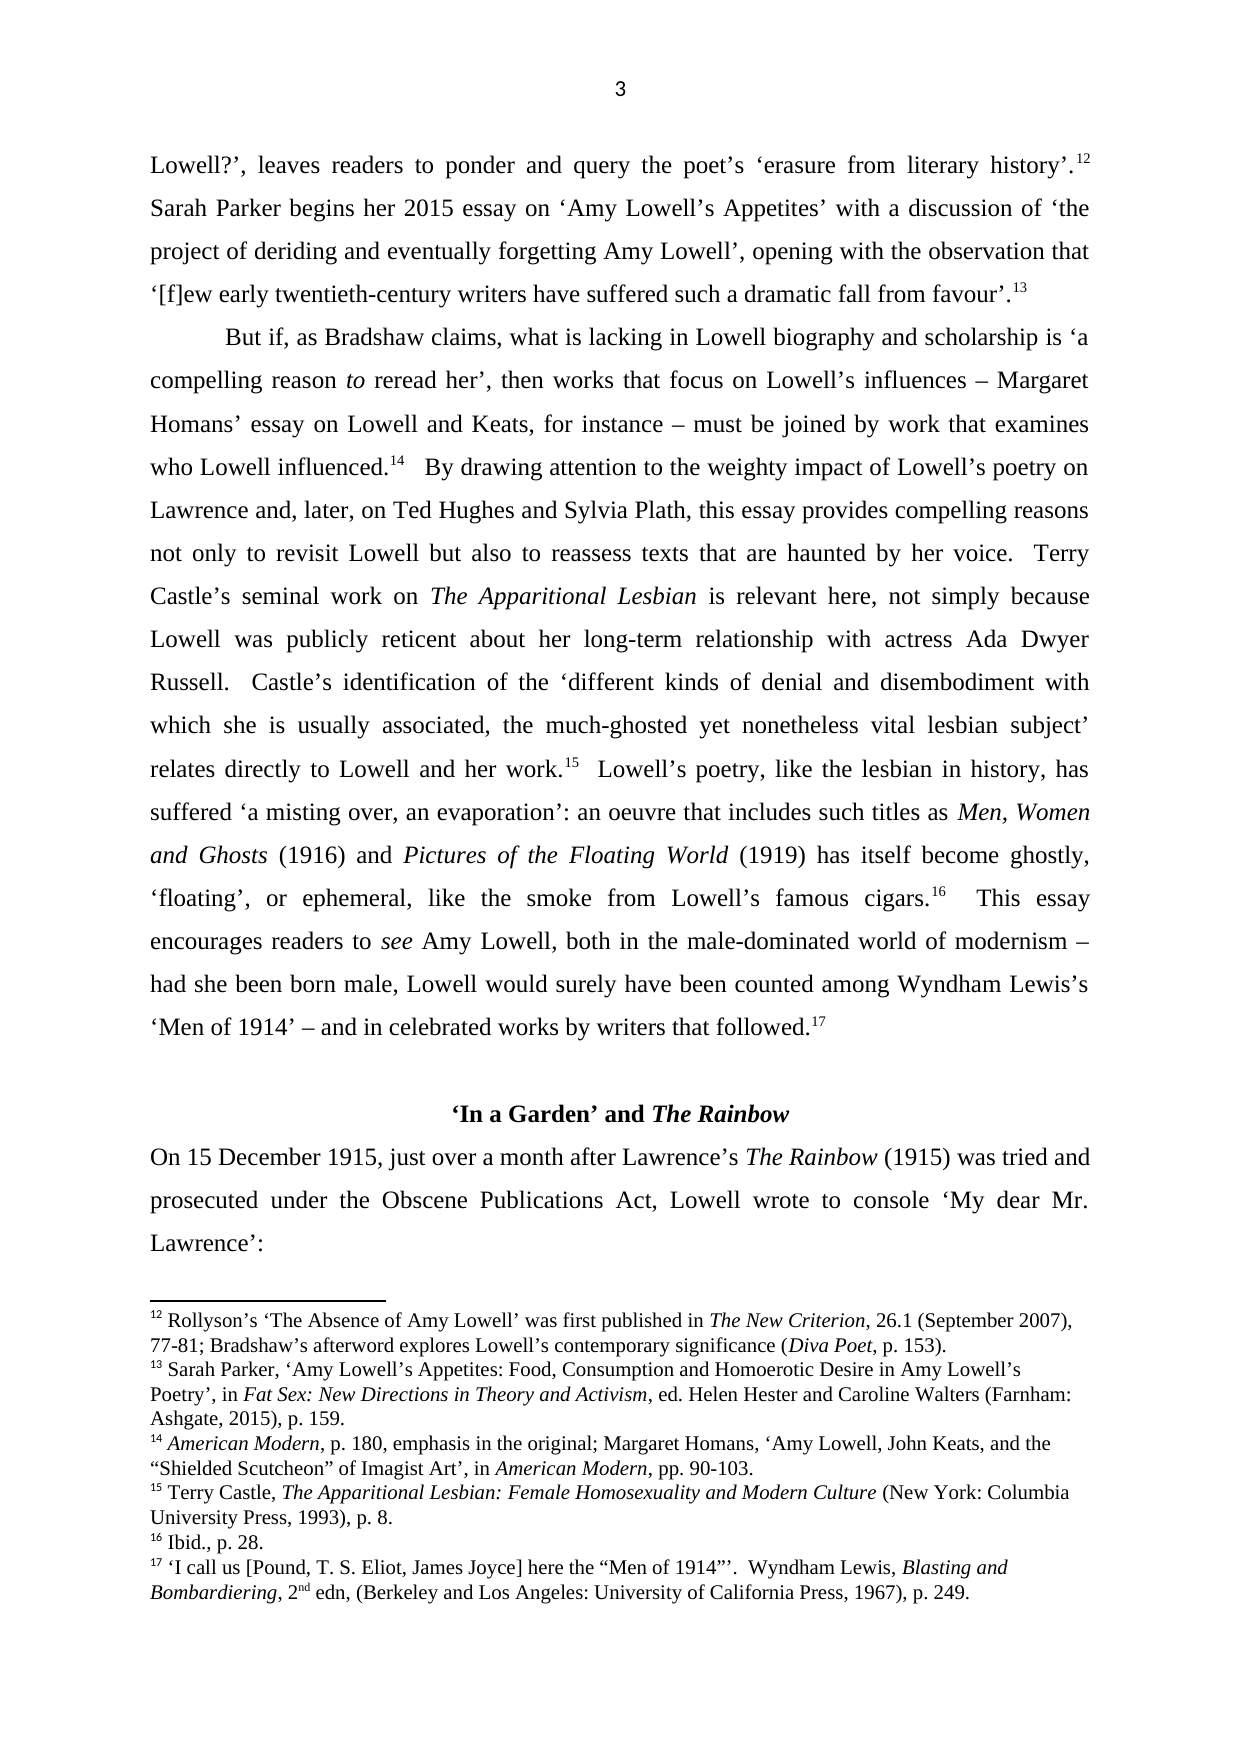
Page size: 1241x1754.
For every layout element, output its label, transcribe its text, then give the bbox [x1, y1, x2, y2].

text ‘In a Garden’ and The Rainbow [150, 1099, 1090, 1127]
text But if, as Bradshaw claims, what is lacking in Lowell biography and scholarship is ‘a compelling reason to reread her’, then works that focus on Lowell’s influences – Margaret Homans’ essay on Lowell and Keats, for instance – must be joined by work that examines who Lowell influenced. By drawing attention to the weighty impact of Lowell’s poetry on Lawrence and, later, on Ted Hughes and Sylvia Plath, this essay provides compelling reasons not only to revisit Lowell but also to reassess texts that are haunted by her voice. Terry Castle’s seminal work on The Apparitional Lesbian is relevant here, not simply because Lowell was publicly reticent about her long-term relationship with actress Ada Dwyer Russell. Castle’s identification of the ‘different kinds of denial and disembodiment with which she is usually associated, the much-ghosted yet nonetheless vital lesbian subject’ relates directly to Lowell and her work. Lowell’s poetry, like the lesbian in history, has suffered ‘a misting over, an evaporation’: an oeuvre that includes such titles as Men, Women and Ghosts (1916) and Pictures of the Floating World (1919) has itself become ghostly, ‘floating’, or ephemeral, like the smoke from Lowell’s famous cigars. This essay encourages readers to see Amy Lowell, both in the male-dominated world of modernism – had she been born male, Lowell would surely have been counted among Wyndham Lewis’s ‘Men of 1914’ – and in celebrated works by writers that followed. [150, 322, 1090, 1041]
text On 15 December 1915, just over a month after Lawrence’s The Rainbow (1915) was tried and prosecuted under the Obscene Publications Act, Lowell wrote to console ‘My dear Mr. Lawrence’: [150, 1142, 1090, 1257]
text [150, 150, 1090, 308]
